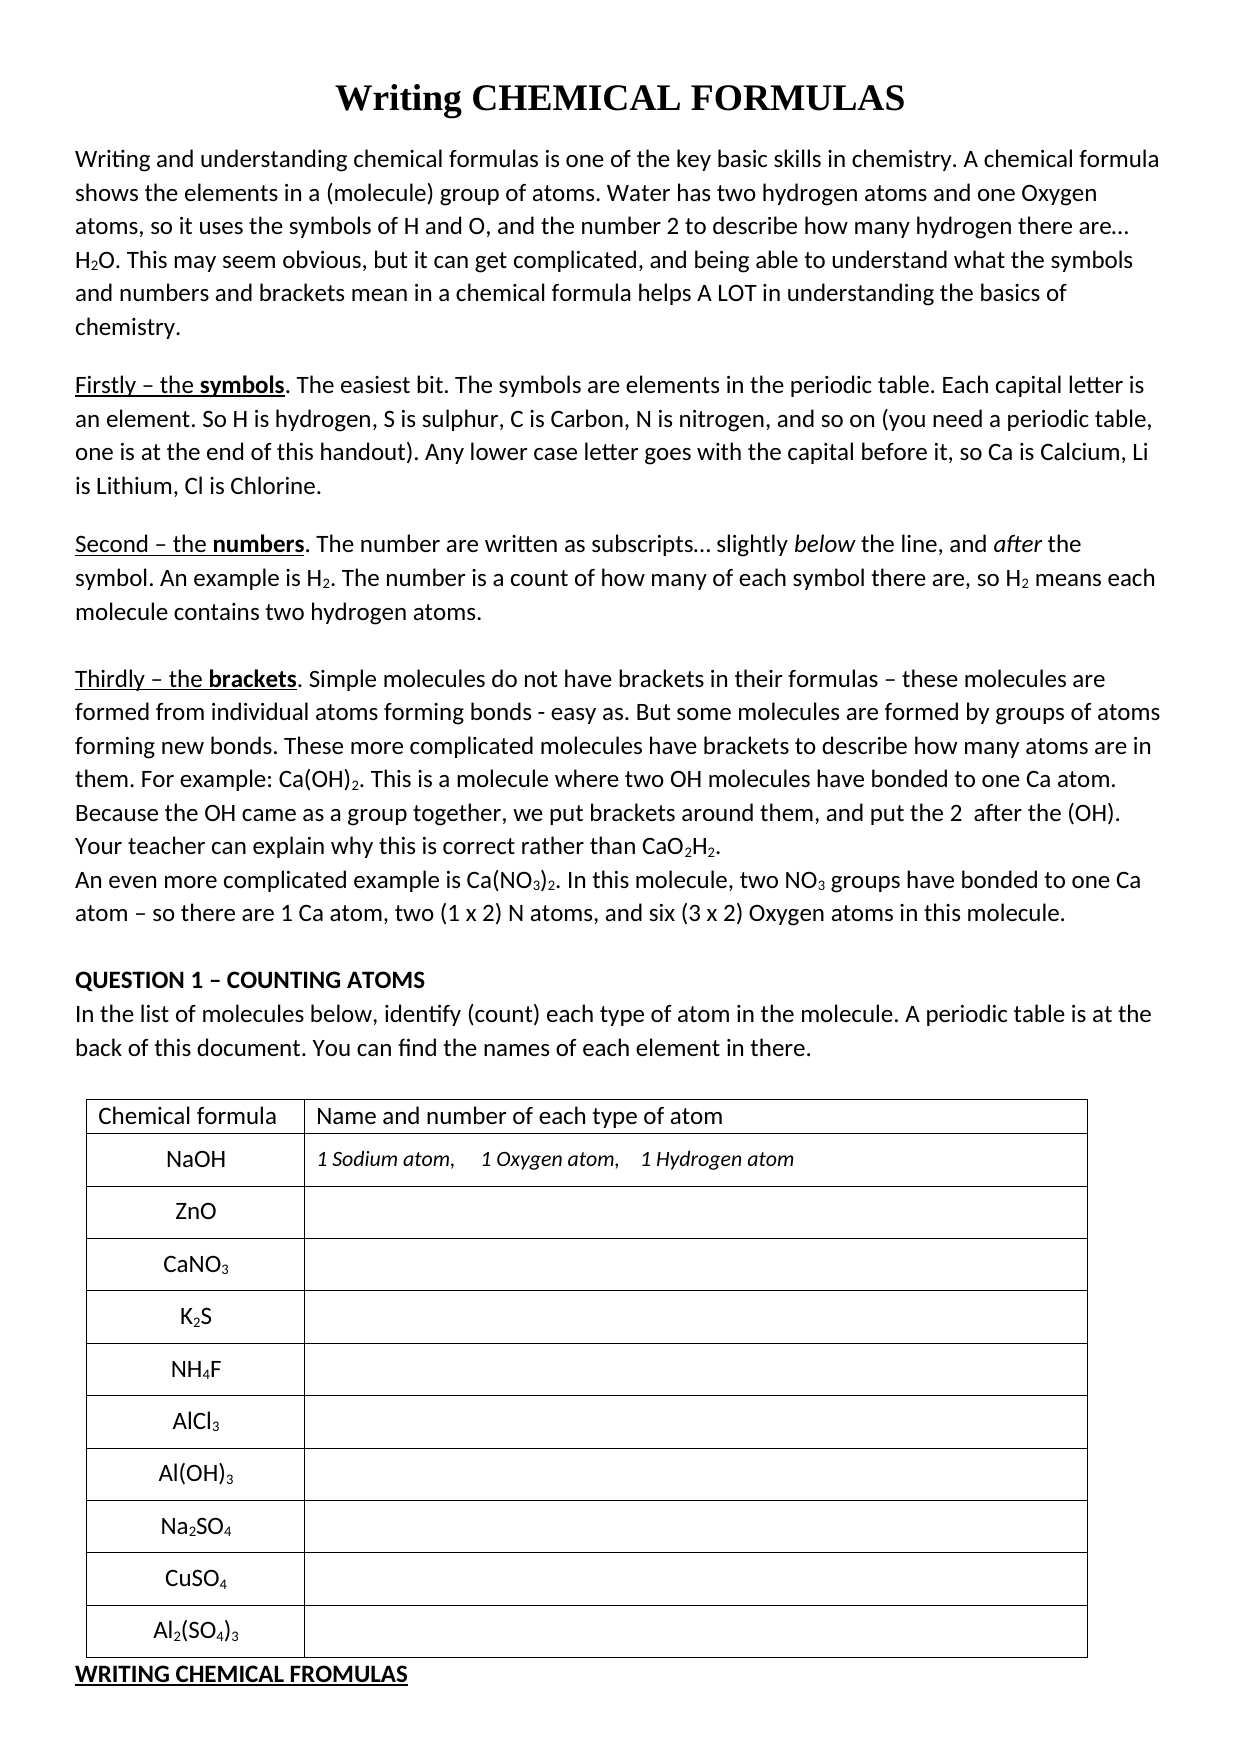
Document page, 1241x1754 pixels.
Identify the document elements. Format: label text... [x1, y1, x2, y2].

table_cell Na2SO4 [87, 1501, 304, 1552]
table_cell CuSO4 [87, 1553, 304, 1605]
table_cell 1 Sodium atom, 1 Oxygen atom, 1 Hydrogen atom [305, 1134, 1087, 1186]
text Second – the numbers. The number are written as subscripts… slightly below the line, and after the symbol. An example is H2. The number is a count of how many of each symbol there are, so H2 means each molecule contains two hydrogen atoms. [75, 528, 1165, 626]
table_cell AlCl3 [87, 1396, 304, 1447]
table_cell Al2(SO4)3 [87, 1606, 304, 1657]
table_cell [305, 1553, 1087, 1605]
text WRITING CHEMICAL FROMULAS [75, 1658, 1165, 1689]
text In the list of molecules below, identify (count) each type of atom in the molecule. A periodic table is at the back of this document. You can find the names of each element in there. [75, 998, 1165, 1062]
table_cell NH4F [87, 1344, 304, 1395]
table_cell [305, 1449, 1087, 1500]
table_cell [305, 1187, 1087, 1238]
table_cell [305, 1501, 1087, 1552]
table_cell [305, 1344, 1087, 1395]
table_cell ZnO [87, 1187, 304, 1238]
text Thirdly – the brackets. Simple molecules do not have brackets in their formulas – these molecules are formed from individual atoms forming bonds - easy as. But some molecules are formed by groups of atoms forming new bonds. These more complicated molecules have brackets to describe how many atoms are in them. For example: Ca(OH)2. This is a molecule where two OH molecules have bonded to one Ca atom. Because the OH came as a group together, we put brackets around them, and put the 2 after the (OH). Your teacher can explain why this is correct rather than CaO2H2. [75, 663, 1165, 861]
table_cell K2S [87, 1291, 304, 1343]
table_cell NaOH [87, 1134, 304, 1186]
table_cell [305, 1396, 1087, 1447]
text QUESTION 1 – COUNTING ATOMS [75, 964, 1165, 995]
text Writing CHEMICAL FORMULAS [75, 75, 1165, 118]
table_cell Al(OH)3 [87, 1449, 304, 1500]
table_cell CaNO3 [87, 1239, 304, 1290]
table_header Name and number of each type of atom [305, 1100, 1087, 1133]
text Writing and understanding chemical formulas is one of the key basic skills in chemistry. A chemical formula shows the elements in a (molecule) group of atoms. Water has two hydrogen atoms and one Oxygen atoms, so it uses the symbols of H and O, and the number 2 to describe how many hydrogen there are… H2O. This may seem obvious, but it can get complicated, and being able to understand what the symbols and numbers and brackets mean in a chemical formula helps A LOT in understanding the basics of chemistry. [75, 143, 1165, 341]
table_cell [305, 1606, 1087, 1657]
text Firstly – the symbols. The easiest bit. The symbols are elements in the periodic table. Each capital letter is an element. So H is hydrogen, S is sulphur, C is Carbon, N is nitrogen, and so on (you need a periodic table, one is at the end of this handout). Any lower case letter goes with the capital before it, so Ca is Calcium, Li is Lithium, Cl is Chlorine. [75, 369, 1165, 501]
table_cell [305, 1239, 1087, 1290]
table_header Chemical formula [87, 1100, 304, 1133]
table_cell [305, 1291, 1087, 1343]
text An even more complicated example is Ca(NO3)2. In this molecule, two NO3 groups have bonded to one Ca atom – so there are 1 Ca atom, two (1 x 2) N atoms, and six (3 x 2) Oxygen atoms in this molecule. [75, 864, 1165, 928]
